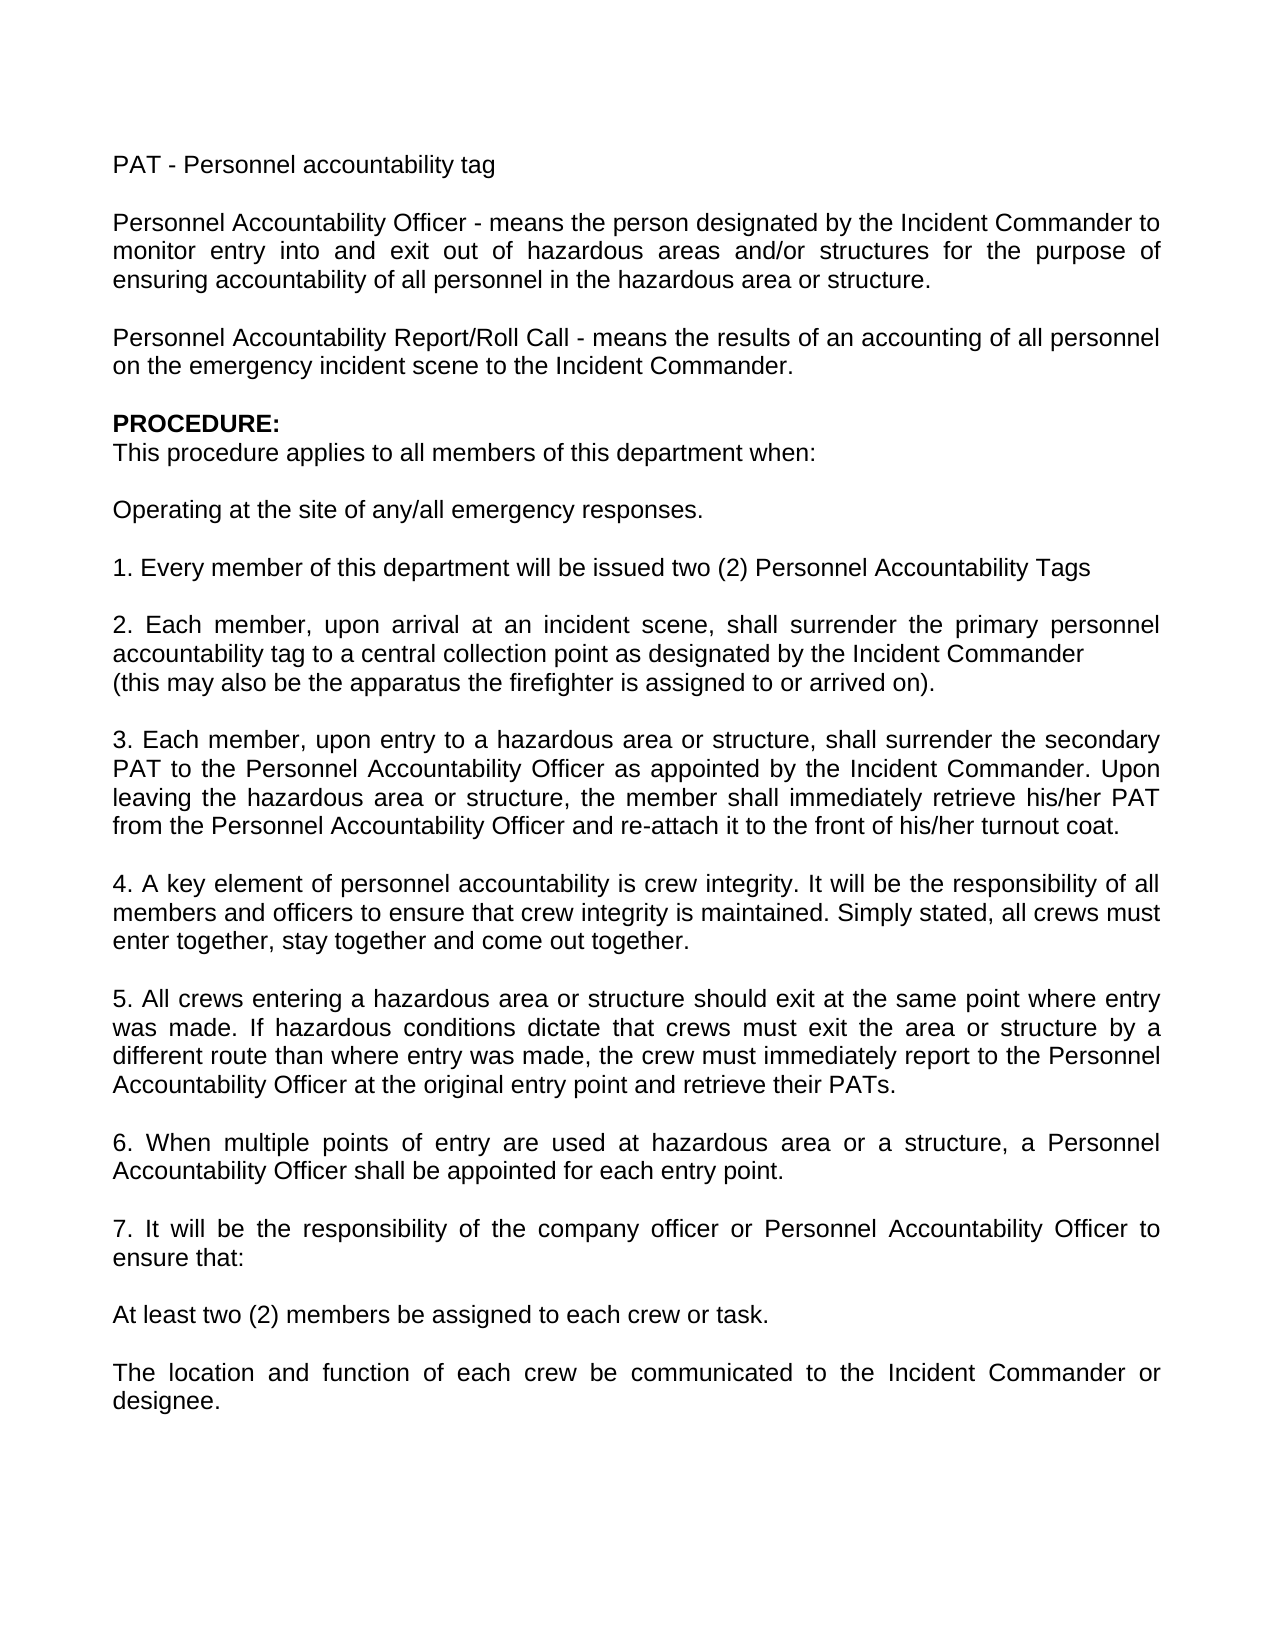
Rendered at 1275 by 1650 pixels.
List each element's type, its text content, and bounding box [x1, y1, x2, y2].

text PAT - Personnel accountability tag [112, 150, 1162, 179]
text 3. Each member, upon entry to a hazardous area or structure, shall surrender the secondary PAT to the Personnel Accountability Officer as appointed by the Incident Commander. Upon leaving the hazardous area or structure, the member shall immediately retrieve his/her PAT from the Personnel Accountability Officer and re-attach it to the front of his/her turnout coat. [112, 725, 1162, 840]
text 4. A key element of personnel accountability is crew integrity. It will be the responsibility of all members and officers to ensure that crew integrity is maintained. Simply stated, all crews must enter together, stay together and come out together. [112, 869, 1162, 955]
text Personnel Accountability Officer - means the person designated by the Incident Commander to monitor entry into and exit out of hazardous areas and/or structures for the purpose of ensuring accountability of all personnel in the hazardous area or structure. [112, 207, 1162, 294]
text This procedure applies to all members of this department when: [112, 437, 1162, 466]
text At least two (2) members be assigned to each crew or task. [112, 1300, 1162, 1329]
text 1. Every member of this department will be issued two (2) Personnel Accountability Tags [112, 552, 1162, 581]
text 5. All crews entering a hazardous area or structure should exit at the same point where entry was made. If hazardous conditions dictate that crews must exit the area or structure by a different route than where entry was made, the crew must immediately report to the Personnel Accountability Officer at the original entry point and retrieve their PATs. [112, 984, 1162, 1099]
text 6. When multiple points of entry are used at hazardous area or a structure, a Personnel Accountability Officer shall be appointed for each entry point. [112, 1127, 1162, 1185]
text PROCEDURE: [112, 409, 1162, 437]
text Personnel Accountability Report/Roll Call - means the results of an accounting of all personnel on the emergency incident scene to the Incident Commander. [112, 322, 1162, 380]
text 7. It will be the responsibility of the company officer or Personnel Accountability Officer to ensure that: [112, 1214, 1162, 1271]
text (this may also be the apparatus the firefighter is assigned to or arrived on). [112, 667, 1162, 696]
text The location and function of each crew be communicated to the Incident Commander or designee. [112, 1357, 1162, 1415]
text Operating at the site of any/all emergency responses. [112, 495, 1162, 524]
text 2. Each member, upon arrival at an incident scene, shall surrender the primary personnel accountability tag to a central collection point as designated by the Incident Commander [112, 610, 1162, 667]
